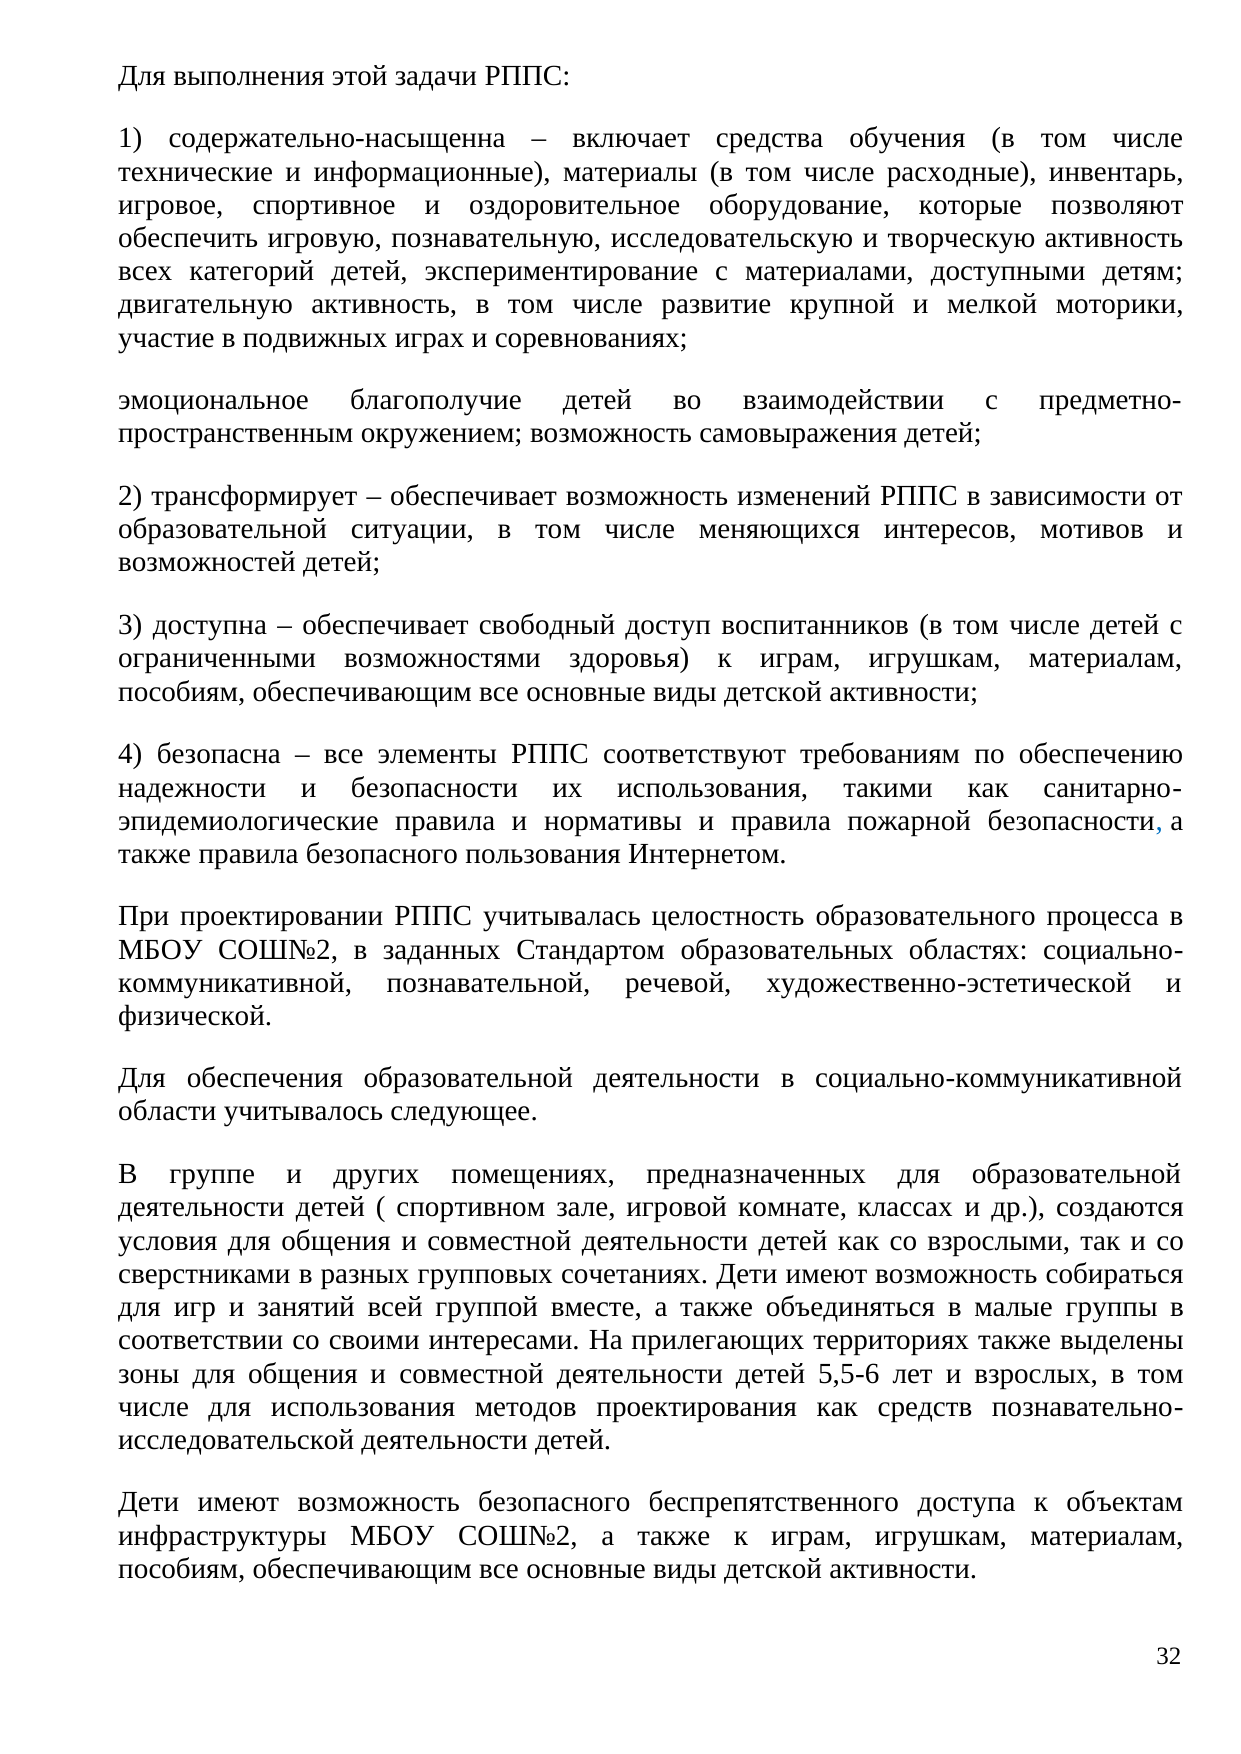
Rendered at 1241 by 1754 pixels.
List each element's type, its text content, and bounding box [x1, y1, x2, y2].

text эмоциональное благополучие детей во взаимодействии с предметно-пространственным окружением; возможность самовыражения детей; [118, 383, 1189, 449]
text Для обеспечения образовательной деятельности в социально-коммуникативной области учитывалось следующее. [118, 1061, 1188, 1127]
text 3) доступна – обеспечивает свободный доступ воспитанников (в том числе детей с ограниченными возможностями здоровья) к играм, игрушкам, материалам, пособиям, обеспечивающим все основные виды детской активности; [118, 608, 1182, 707]
text В группе и других помещениях, предназначенных для образовательной деятельности детей ( спортивном зале, игровой комнате, классах и др.), создаются условия для общения и совместной деятельности детей как со взрослыми, так и со сверстниками в разных групповых сочетаниях. Дети имеют возможность собираться для игр и занятий всей группой вместе, а также объединяться в малые группы в соответствии со своими интересами. На прилегающих территориях также выделены зоны для общения и совместной деятельности детей 5,5-6 лет и взрослых, в том числе для использования методов проектирования как средств познавательно-исследовательской деятельности детей. [118, 1157, 1184, 1456]
text 2) трансформирует – обеспечивает возможность изменений РППС в зависимости от образовательной ситуации, в том числе меняющихся интересов, мотивов и возможностей детей; [118, 478, 1183, 578]
text 1) содержательно-насыщенна – включает средства обучения (в том числе технические и информационные), материалы (в том числе расходные), инвентарь, игровое, спортивное и оздоровительное оборудование, которые позволяют обеспечить игровую, познавательную, исследовательскую и творческую активность всех категорий детей, экспериментирование с материалами, доступными детям; двигательную активность, в том числе развитие крупной и мелкой моторики, участие в подвижных играх и соревнованиях; [118, 121, 1183, 353]
text 4) безопасна – все элементы РППС соответствуют требованиям по обеспечению надежности и безопасности их использования, такими как санитарно-эпидемиологические правила и нормативы и правила пожарной безопасности, а также правила безопасного пользования Интернетом. [118, 737, 1184, 870]
text При проектировании РППС учитывалась целостность образовательного процесса в МБОУ СОШ№2, в заданных Стандартом образовательных областях: социально-коммуникативной, познавательной, речевой, художественно-эстетической и физической. [118, 899, 1183, 1032]
text Для выполнения этой задачи РППС: [118, 58, 1184, 91]
text Дети имеют возможность безопасного беспрепятственного доступа к объектам инфраструктуры МБОУ СОШ№2, а также к играм, игрушкам, материалам, пособиям, обеспечивающим все основные виды детской активности. [118, 1485, 1183, 1585]
text 32 [1156, 1641, 1184, 1669]
